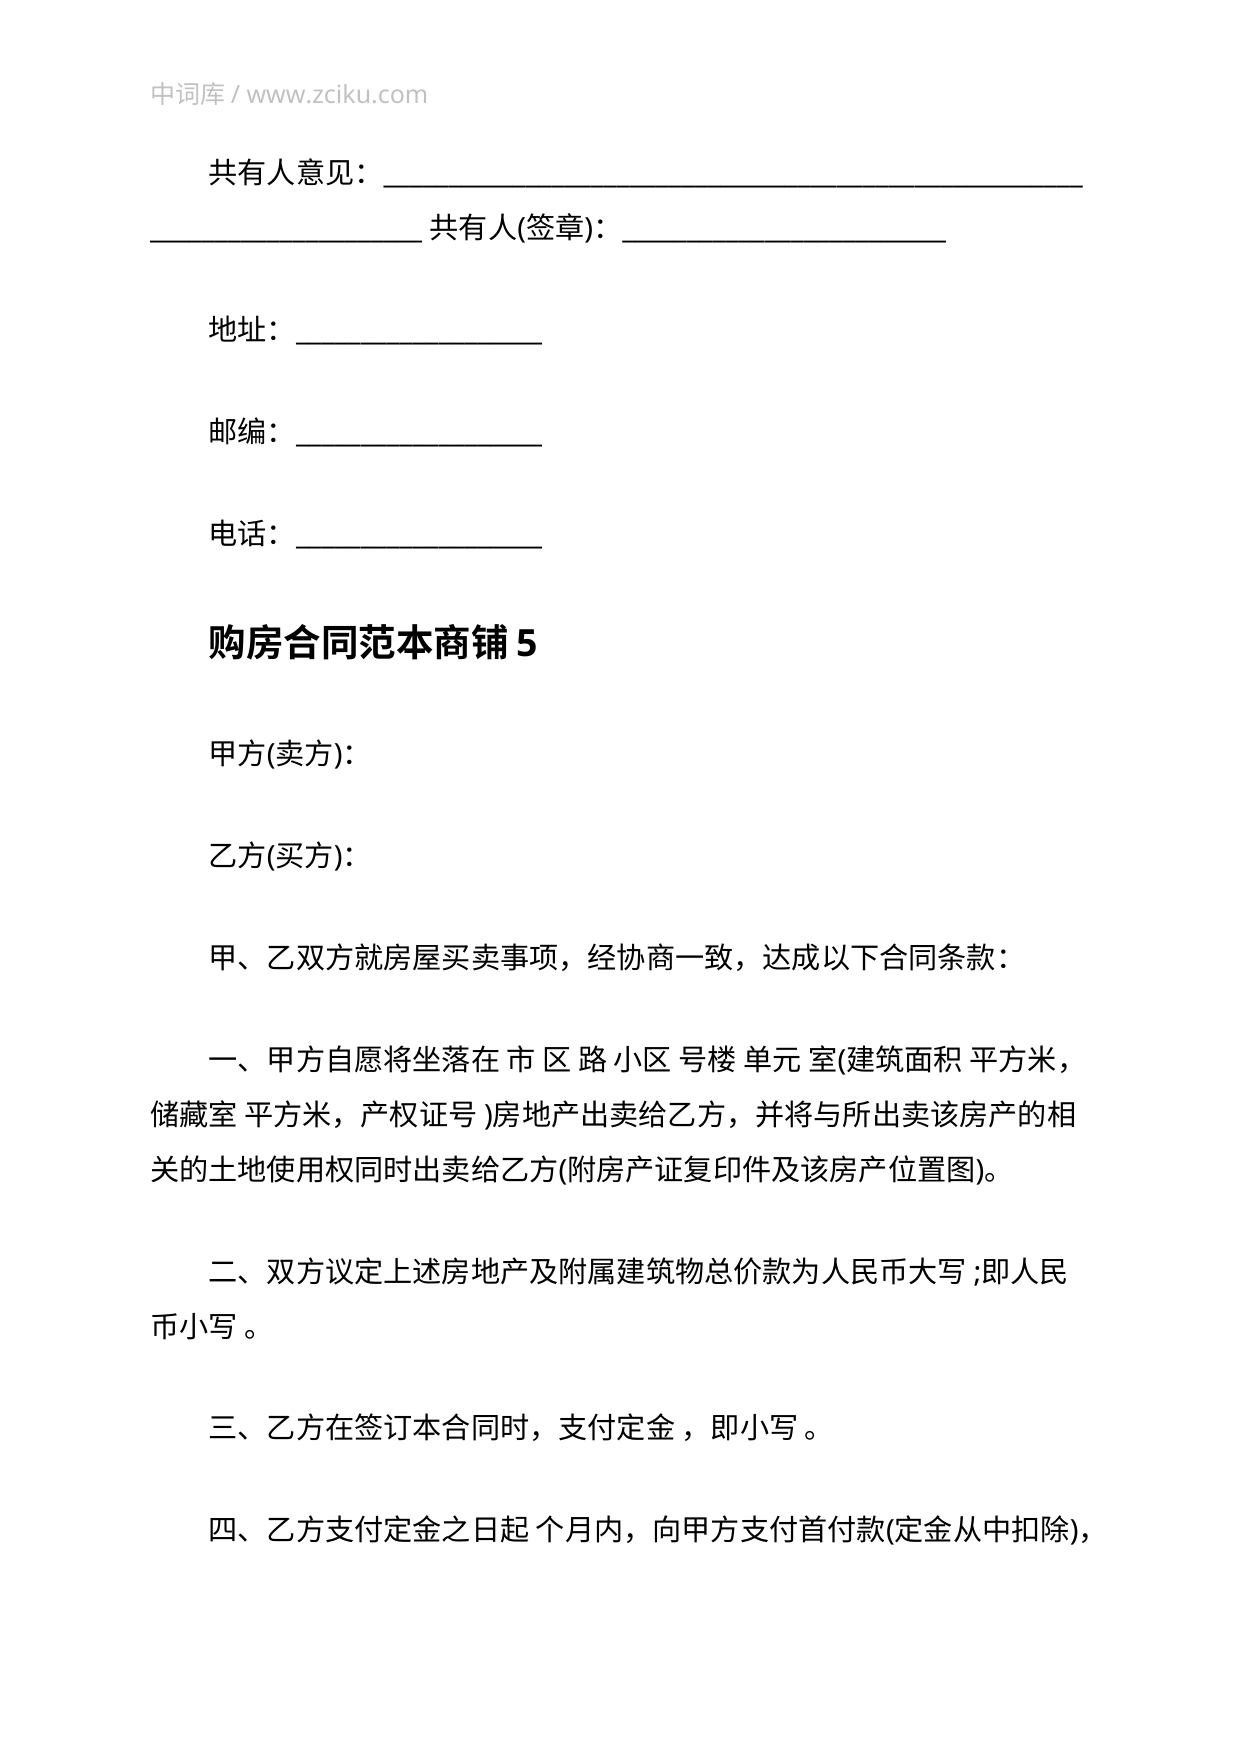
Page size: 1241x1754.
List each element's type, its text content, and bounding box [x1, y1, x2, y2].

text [150, 1507, 1090, 1549]
text 共有人意见：___________________________________________________________________________ 共有人(签章)：_________________________ [150, 150, 1090, 247]
text 购房合同范本商铺5 [150, 613, 1090, 667]
text 二、双方议定上述房地产及附属建筑物总价款为人民币大写 ;即人民币小写 。 [150, 1248, 1090, 1346]
text 一、甲方自愿将坐落在 市 区 路 小区 号楼 单元 室(建筑面积 平方米，储藏室 平方米，产权证号 )房地产出卖给乙方，并将与所出卖该房产的相关的土地使用权同时出卖给乙方(附房产证复印件及该房产位置图)。 [150, 1036, 1090, 1189]
text 地址：___________________ [150, 307, 1090, 349]
text 甲、乙双方就房屋买卖事项，经协商一致，达成以下合同条款： [150, 934, 1090, 977]
text 三、乙方在签订本合同时，支付定金 ，即小写 。 [150, 1405, 1090, 1447]
text 甲方(卖方)： [150, 731, 1090, 773]
text 电话：___________________ [150, 511, 1090, 553]
text 邮编：___________________ [150, 409, 1090, 451]
text 乙方(买方)： [150, 832, 1090, 875]
